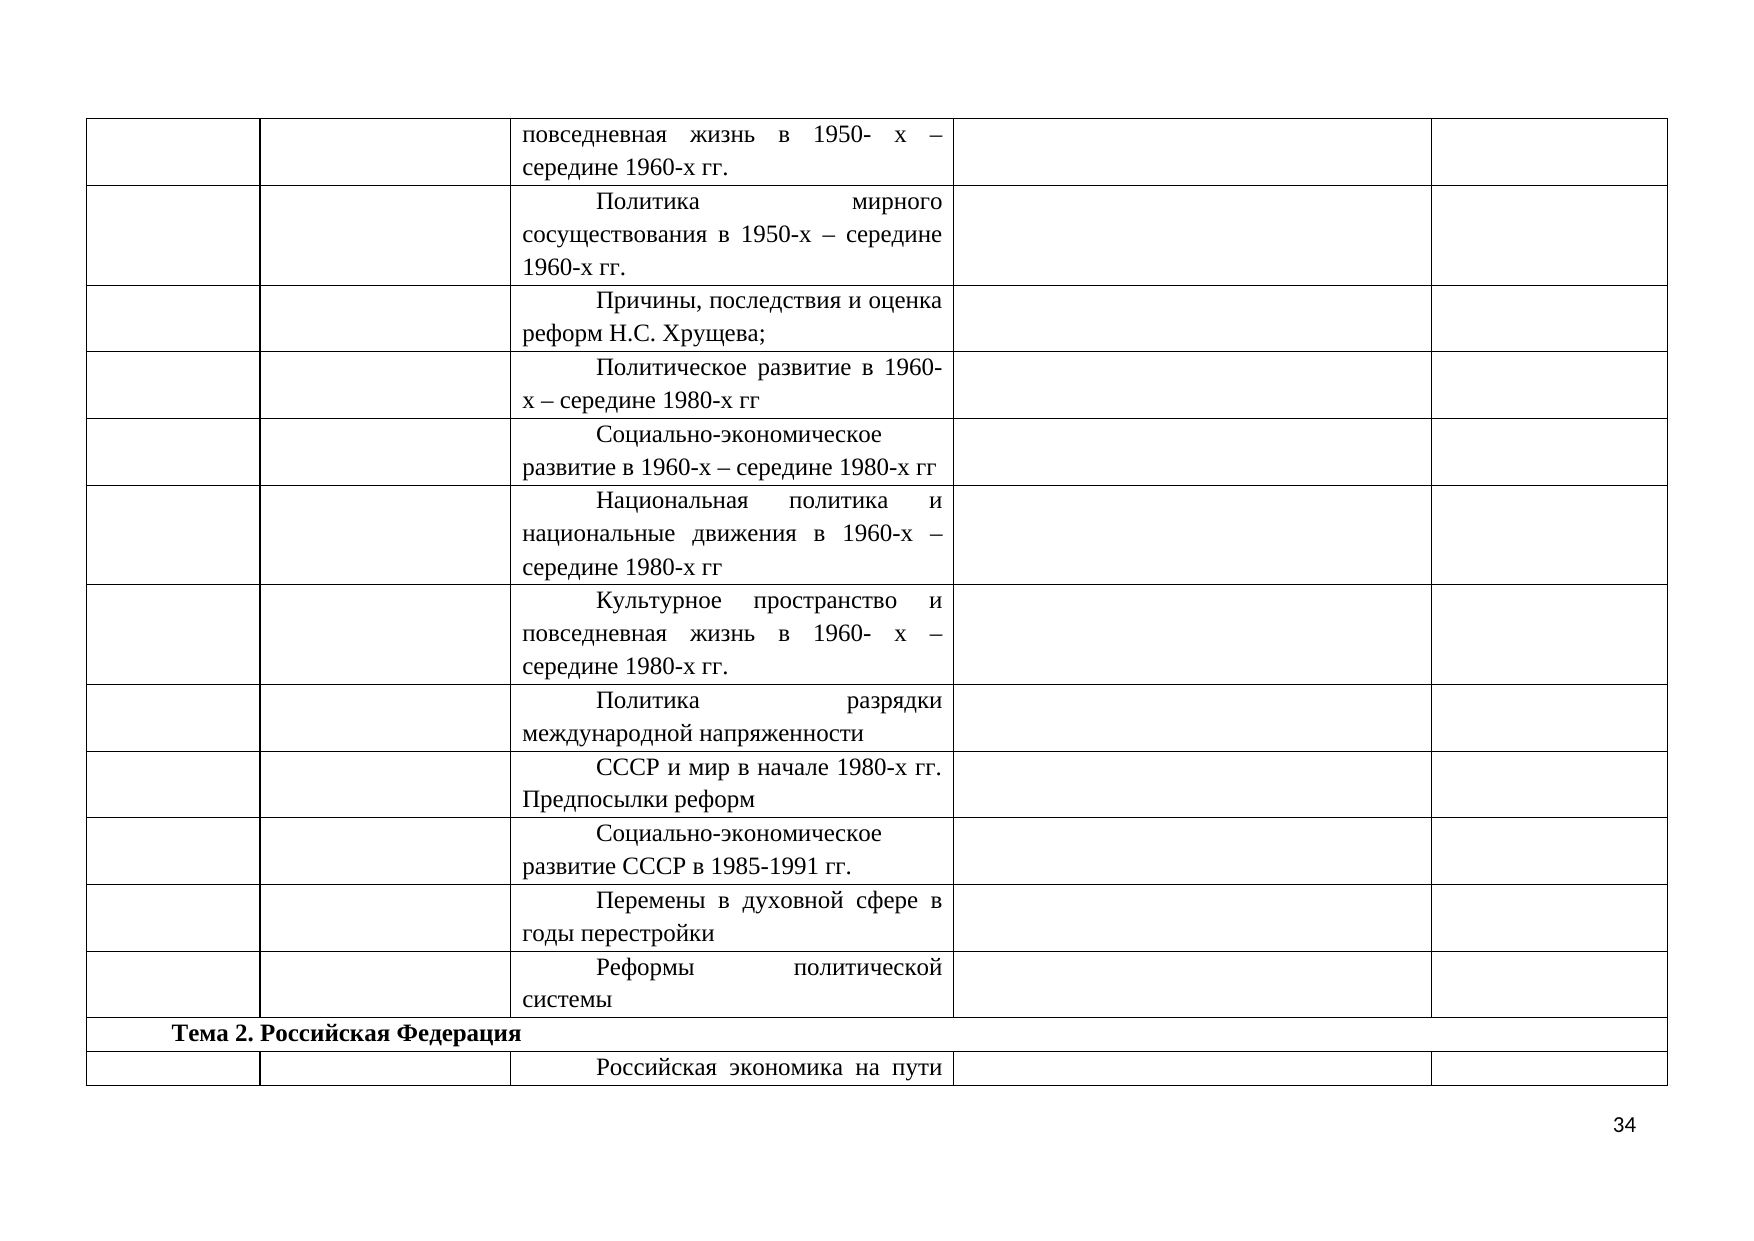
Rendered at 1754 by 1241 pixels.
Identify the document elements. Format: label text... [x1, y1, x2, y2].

table_cell [954, 186, 1431, 284]
table_cell СССР и мир в начале 1980-х гг. Предпосылки реформ [511, 752, 953, 817]
table_cell [1432, 486, 1667, 584]
table_cell [87, 352, 259, 418]
table_cell [87, 286, 259, 351]
table_cell [1432, 286, 1667, 351]
table_cell [954, 585, 1431, 684]
table_cell Перемены в духовной сфере в годы перестройки [511, 885, 953, 951]
table_cell [87, 486, 259, 584]
table_cell [954, 818, 1431, 884]
table_cell [261, 585, 510, 684]
table_cell [261, 818, 510, 884]
table_cell [1432, 885, 1667, 951]
table_cell [954, 286, 1431, 351]
table_cell Реформы политической системы [511, 952, 953, 1017]
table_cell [511, 1052, 953, 1085]
table_cell [1432, 1052, 1667, 1085]
table_cell [261, 486, 510, 584]
table_cell [954, 752, 1431, 817]
table_cell [261, 1052, 510, 1085]
table_cell [1432, 952, 1667, 1017]
table_cell [954, 685, 1431, 751]
table_cell [1432, 352, 1667, 418]
table_cell [87, 752, 259, 817]
table_cell [261, 419, 510, 484]
table_cell Политика мирного сосуществования в 1950-х – середине 1960-х гг. [511, 186, 953, 284]
table_cell [1432, 186, 1667, 284]
table_cell [1432, 119, 1667, 185]
table_cell [1432, 818, 1667, 884]
table_cell [954, 1052, 1431, 1085]
table_cell Национальная политика и национальные движения в 1960-х – середине 1980-х гг [511, 486, 953, 584]
table_cell [87, 885, 259, 951]
table_cell [87, 186, 259, 284]
table_cell [87, 685, 259, 751]
table_cell Политика разрядки международной напряженности [511, 685, 953, 751]
table_cell [87, 419, 259, 484]
table_cell Социально-экономическое развитие в 1960-х – середине 1980-х гг [511, 419, 953, 484]
table_cell [261, 685, 510, 751]
table_cell Культурное пространство и повседневная жизнь в 1960- х – середине 1980-х гг. [511, 585, 953, 684]
table_cell Политическое развитие в 1960-х – середине 1980-х гг [511, 352, 953, 418]
table_cell [1432, 419, 1667, 484]
table_cell Тема 2. Российская Федерация [87, 1018, 1667, 1051]
table_cell [87, 119, 259, 185]
table_cell [261, 952, 510, 1017]
table_cell [261, 286, 510, 351]
table_cell Социально-экономическое развитие СССР в 1985-1991 гг. [511, 818, 953, 884]
table_cell [261, 119, 510, 185]
table_cell [954, 952, 1431, 1017]
table_cell Причины, последствия и оценка реформ Н.С. Хрущева; [511, 286, 953, 351]
table_cell [261, 752, 510, 817]
table_cell [1432, 752, 1667, 817]
table_cell [261, 186, 510, 284]
table_cell [954, 352, 1431, 418]
table_cell [87, 952, 259, 1017]
table_cell [954, 119, 1431, 185]
table_cell [954, 419, 1431, 484]
table_cell [1432, 585, 1667, 684]
table_cell [261, 885, 510, 951]
table_cell [954, 486, 1431, 584]
table_cell [87, 818, 259, 884]
table_cell [87, 585, 259, 684]
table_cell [511, 119, 953, 185]
table_cell [1432, 685, 1667, 751]
table_cell [261, 352, 510, 418]
table_cell [87, 1052, 259, 1085]
table_cell [954, 885, 1431, 951]
